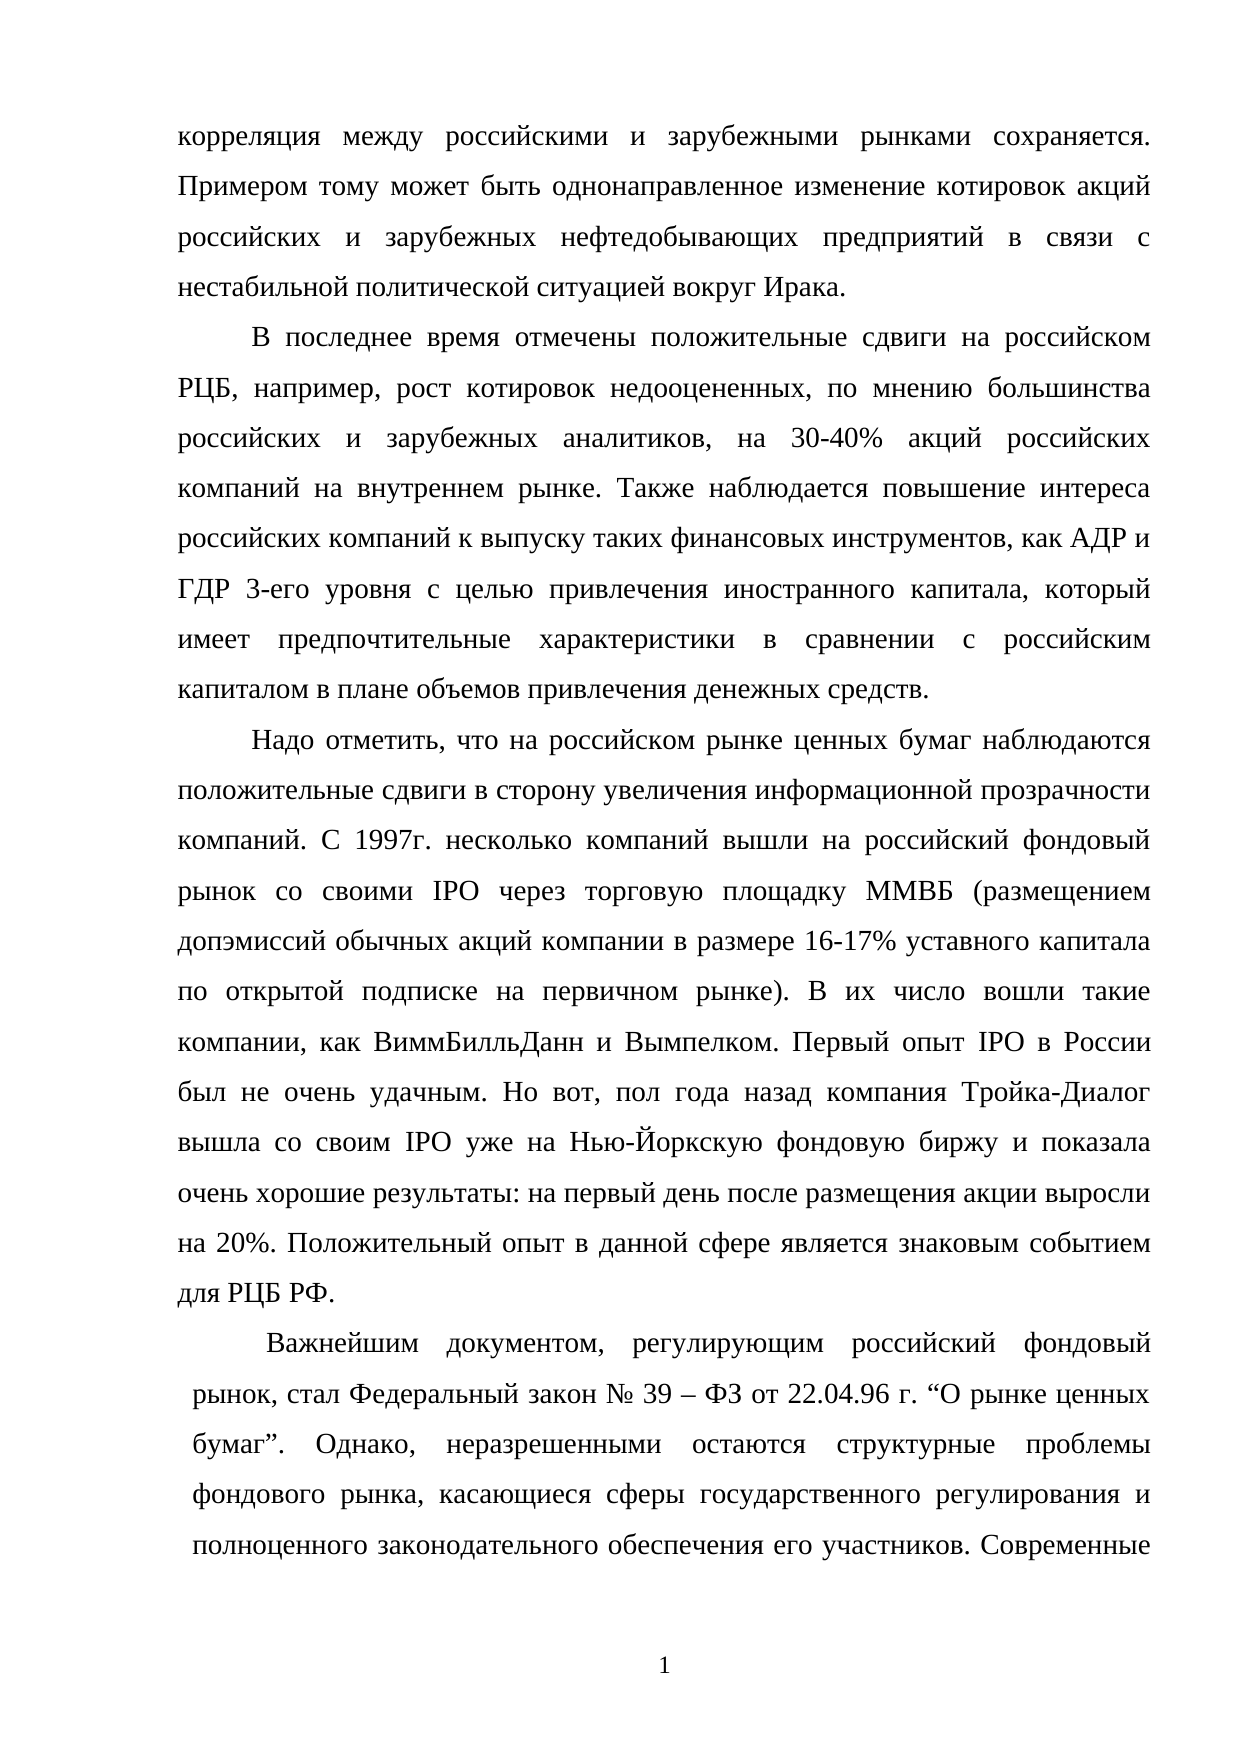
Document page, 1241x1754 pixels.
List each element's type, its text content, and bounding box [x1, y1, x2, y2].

text В последнее время отмечены положительные сдвиги на российском РЦБ, например, рост котировок недооцененных, по мнению большинства российских и зарубежных аналитиков, на 30-40% акций российских компаний на внутреннем рынке. Также наблюдается повышение интереса российских компаний к выпуску таких финансовых инструментов, как АДР и ГДР 3-его уровня с целью привлечения иностранного капитала, который имеет предпочтительные характеристики в сравнении с российским капиталом в плане объемов привлечения денежных средств. [177, 319, 1152, 705]
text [192, 1326, 1152, 1560]
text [177, 118, 1152, 303]
text Надо отметить, что на российском рынке ценных бумаг наблюдаются положительные сдвиги в сторону увеличения информационной прозрачности компаний. С 1997г. несколько компаний вышли на российский фондовый рынок со своими IPO через торговую площадку ММВБ (размещением допэмиссий обычных акций компании в размере 16-17% уставного капитала по открытой подписке на первичном рынке). В их число вошли такие компании, как ВиммБилльДанн и Вымпелком. Первый опыт IPO в России был не очень удачным. Но вот, пол года назад компания Тройка-Диалог вышла со своим IPO уже на Нью-Йоркскую фондовую биржу и показала очень хорошие результаты: на первый день после размещения акции выросли на 20%. Положительный опыт в данной сфере является знаковым событием для РЦБ РФ. [177, 722, 1152, 1309]
